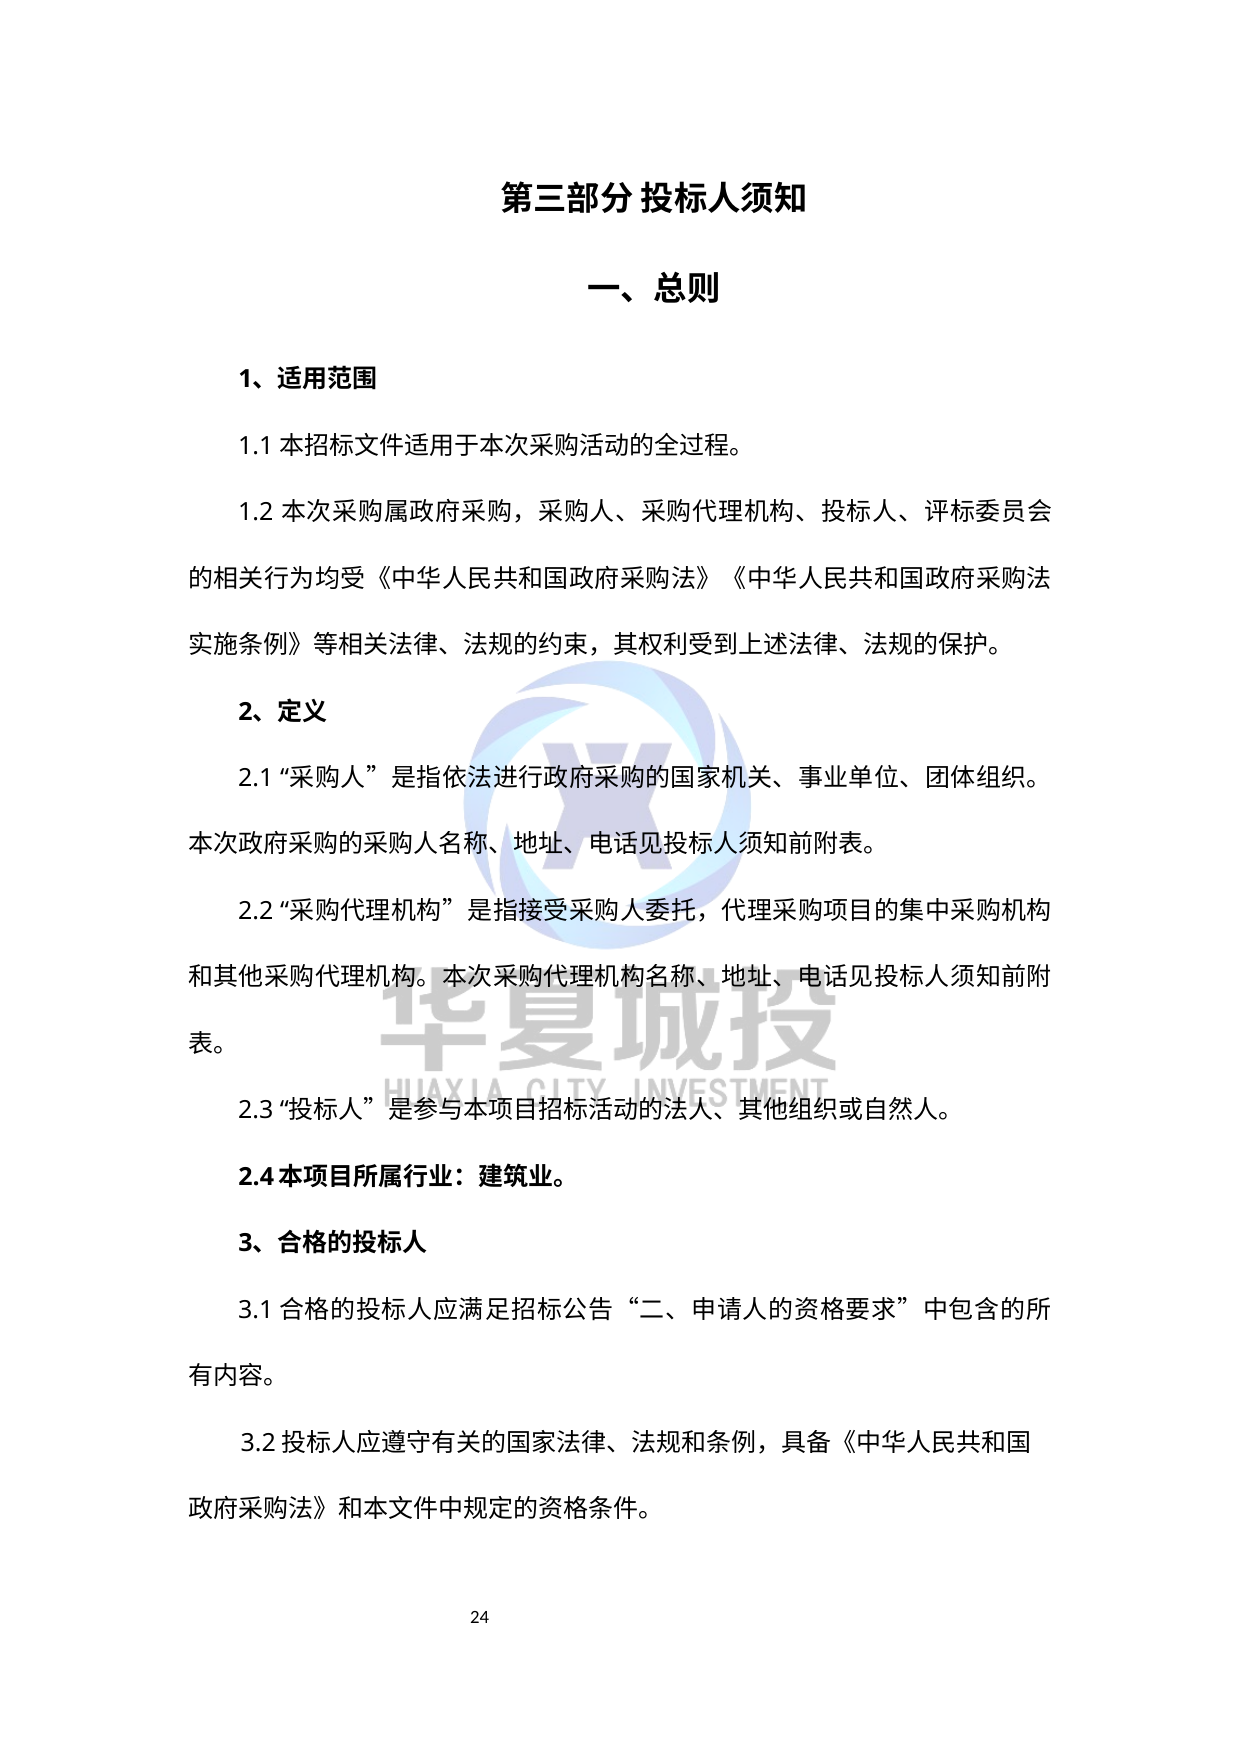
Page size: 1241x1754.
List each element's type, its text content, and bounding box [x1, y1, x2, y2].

text 2.4本项目所属行业：建筑业。 [188, 1141, 1052, 1207]
list 总则 [188, 253, 1052, 319]
text 2.3 “投标人”是参与本项目招标活动的法人、其他组织或自然人。 [188, 1074, 1052, 1141]
subtitle 第三部分 投标人须知 [188, 162, 1052, 229]
text 2.1 “采购人”是指依法进行政府采购的国家机关、事业单位、团体组织。本次政府采购的采购人名称、地址、电话见投标人须知前附表。 [188, 742, 1052, 875]
text 2.2 “采购代理机构”是指接受采购人委托，代理采购项目的集中采购机构和其他采购代理机构。本次采购代理机构名称、地址、电话见投标人须知前附表。 [188, 875, 1052, 1074]
subtitle 适用范围 [188, 343, 1052, 410]
subtitle 定义 [188, 676, 1052, 742]
text 3.1合格的投标人应满足招标公告“二、申请人的资格要求”中包含的所有内容。 [188, 1274, 1052, 1407]
text 3.2投标人应遵守有关的国家法律、法规和条例，具备《中华人民共和国政府采购法》和本文件中规定的资格条件。 [188, 1407, 1052, 1540]
subtitle 合格的投标人 [188, 1207, 1052, 1274]
text 1.2 本次采购属政府采购，采购人、采购代理机构、投标人、评标委员会的相关行为均受《中华人民共和国政府采购法》《中华人民共和国政府采购法实施条例》等相关法律、法规的约束，其权利受到上述法律、法规的保护。 [188, 476, 1052, 676]
text 1.1 本招标文件适用于本次采购活动的全过程。 [188, 410, 1052, 476]
